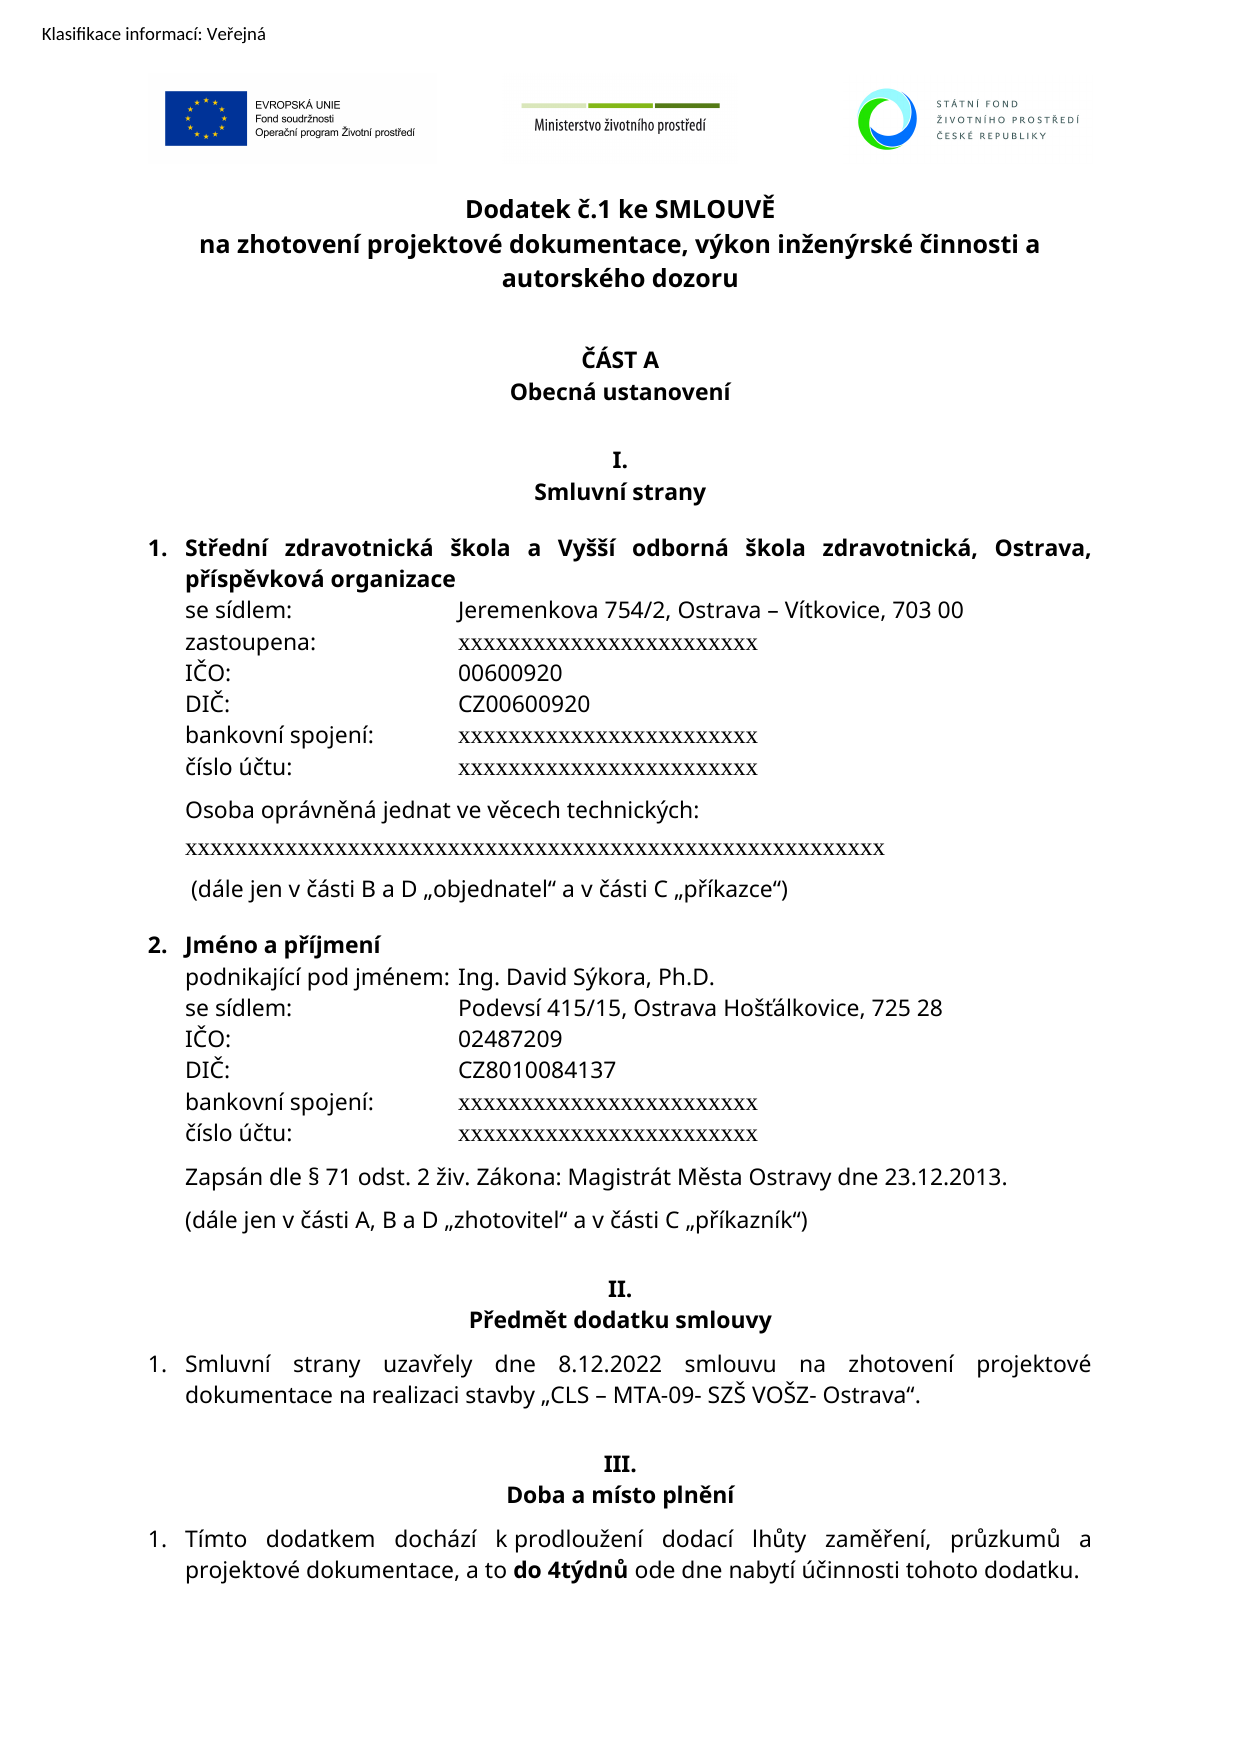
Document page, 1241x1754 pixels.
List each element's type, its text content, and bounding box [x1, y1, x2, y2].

list DIČ: CZ8010084137 [185, 1054, 1092, 1086]
text II. Předmět dodatku smlouvy [148, 1273, 1092, 1336]
list číslo účtu: xxxxxxxxxxxxxxxxxxxxxxxx [185, 751, 1092, 782]
text I. Smluvní strany [148, 444, 1092, 507]
picture [502, 73, 739, 164]
list IČO: 02487209 [185, 1023, 1092, 1054]
list číslo účtu: xxxxxxxxxxxxxxxxxxxxxxxx [185, 1117, 1092, 1148]
text III. Doba a místo plnění [148, 1448, 1092, 1511]
list Střední zdravotnická škola a Vyšší odborná škola zdravotnická, Ostrava, příspěvková organizace [148, 532, 1092, 594]
list se sídlem: Podevsí 415/15, Ostrava Hošťálkovice, 725 28 [185, 992, 1092, 1023]
list Jméno a příjmení [148, 929, 1092, 961]
list se sídlem: Jeremenkova 754/2, Ostrava – Vítkovice, 703 00 [185, 594, 1092, 626]
text (dále jen v části A, B a D „zhotovitel“ a v části C „příkazník“) [185, 1204, 1092, 1236]
text Osoba oprávněná jednat ve věcech technických: [185, 794, 1092, 826]
list Smluvní strany uzavřely dne 8.12.2022 smlouvu na zhotovení projektové dokumentace na realizaci stavby „CLS – MTA-09- SZŠ VOŠZ- Ostrava“. [148, 1348, 1092, 1411]
subtitle Dodatek č.1 ke SMLOUVĚ na zhotovení projektové dokumentace, výkon inženýrské činnosti a autorského dozoru [148, 192, 1092, 294]
list podnikající pod jménem: Ing. David Sýkora, Ph.D. [185, 961, 1092, 992]
list zastoupena: xxxxxxxxxxxxxxxxxxxxxxxx [185, 626, 1092, 657]
subtitle ČÁST A Obecná ustanovení [148, 344, 1092, 407]
list Tímto dodatkem dochází k prodloužení dodací lhůty zaměření, průzkumů a projektové dokumentace, a to do 4týdnů ode dne nabytí účinnosti tohoto dodatku. [148, 1523, 1092, 1586]
list bankovní spojení: xxxxxxxxxxxxxxxxxxxxxxxx [185, 719, 1092, 751]
picture [147, 73, 438, 164]
list IČO: 00600920 [185, 657, 1092, 688]
text xxxxxxxxxxxxxxxxxxxxxxxxxxxxxxxxxxxxxxxxxxxxxxxxxxxxxxxx [185, 832, 1092, 861]
picture [843, 75, 1093, 164]
list DIČ: CZ00600920 [185, 688, 1092, 719]
text Zapsán dle § 71 odst. 2 živ. Zákona: Magistrát Města Ostravy dne 23.12.2013. [185, 1161, 1092, 1192]
text (dále jen v části B a D „objednatel“ a v části C „příkazce“) [185, 873, 1092, 904]
list bankovní spojení: xxxxxxxxxxxxxxxxxxxxxxxx [185, 1086, 1092, 1117]
